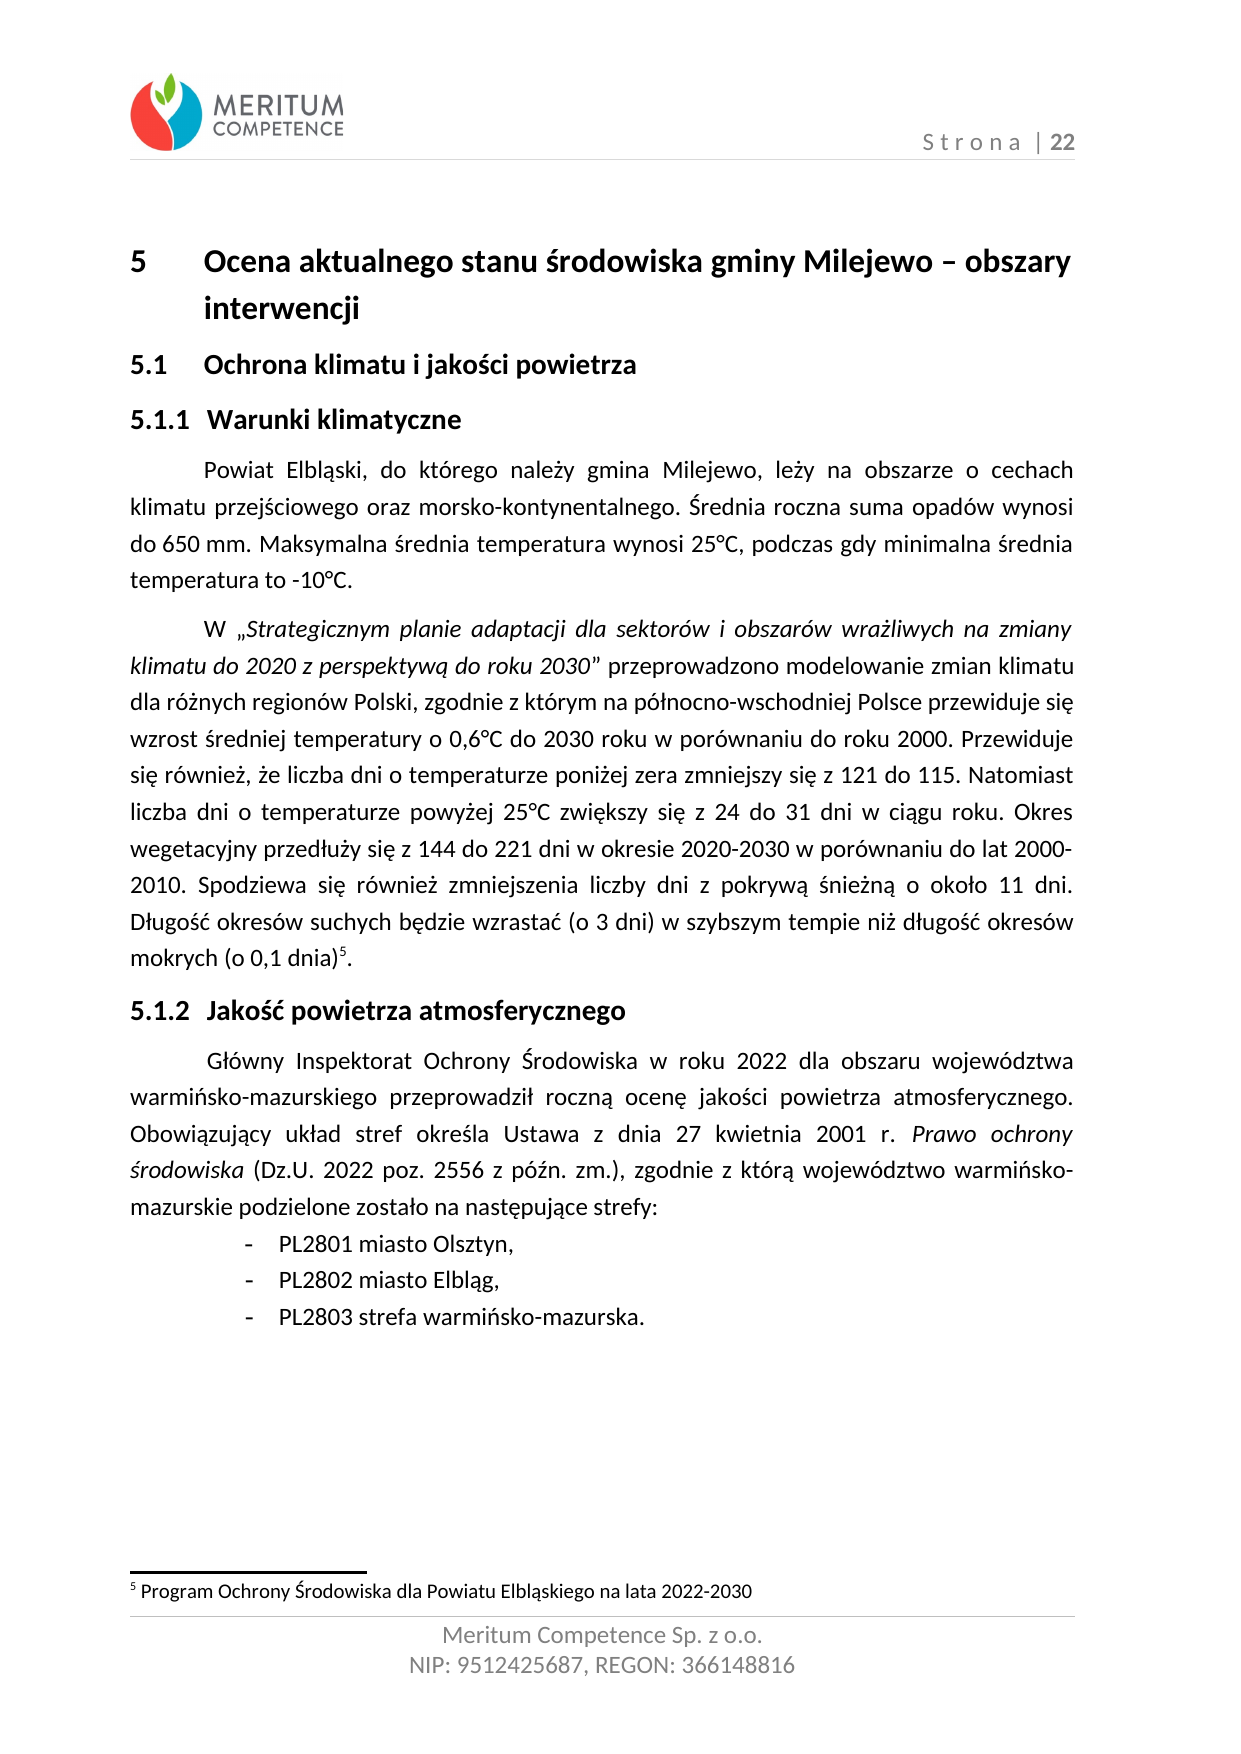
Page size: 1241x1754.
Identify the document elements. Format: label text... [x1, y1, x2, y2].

picture [130, 73, 344, 151]
list PL2801 miasto Olsztyn, [241, 1228, 1075, 1259]
list PL2802 miasto Elbląg, [242, 1264, 1075, 1296]
list PL2803 strefa warmińsko-mazurska. [242, 1301, 1075, 1332]
subtitle Warunki klimatyczne [130, 401, 1075, 437]
text Główny Inspektorat Ochrony Środowiska w roku 2022 dla obszaru województwa warmińsko-mazurskiego przeprowadził roczną ocenę jakości powietrza atmosferycznego. Obowiązujący układ stref określa Ustawa z dnia 27 kwietnia 2001 r. Prawo ochrony środowiska (Dz.U. 2022 poz. 2556 z późn. zm.), zgodnie z którą województwo warmińsko-mazurskie podzielone zostało na następujące strefy: [130, 1045, 1075, 1222]
text Powiat Elbląski, do którego należy gmina Milejewo, leży na obszarze o cechach klimatu przejściowego oraz morsko-kontynentalnego. Średnia roczna suma opadów wynosi do 650 mm. Maksymalna średnia temperatura wynosi 25°C, podczas gdy minimalna średnia temperatura to -10°C. [130, 455, 1075, 595]
subtitle Ocena aktualnego stanu środowiska gminy Milejewo – obszary interwencji [130, 240, 1075, 327]
subtitle Ochrona klimatu i jakości powietrza [130, 346, 1075, 382]
text W „Strategicznym planie adaptacji dla sektorów i obszarów wrażliwych na zmiany klimatu do 2020 z perspektywą do roku 2030” przeprowadzono modelowanie zmian klimatu dla różnych regionów Polski, zgodnie z którym na północno-wschodniej Polsce przewiduje się wzrost średniej temperatury o 0,6°C do 2030 roku w porównaniu do roku 2000. Przewiduje się również, że liczba dni o temperaturze poniżej zera zmniejszy się z 121 do 115. Natomiast liczba dni o temperaturze powyżej 25°C zwiększy się z 24 do 31 dni w ciągu roku. Okres wegetacyjny przedłuży się z 144 do 221 dni w okresie 2020-2030 w porównaniu do lat 2000-2010. Spodziewa się również zmniejszenia liczby dni z pokrywą śnieżną o około 11 dni. Długość okresów suchych będzie wzrastać (o 3 dni) w szybszym tempie niż długość okresów mokrych (o 0,1 dnia). [130, 613, 1075, 973]
subtitle Jakość powietrza atmosferycznego [130, 992, 1075, 1027]
